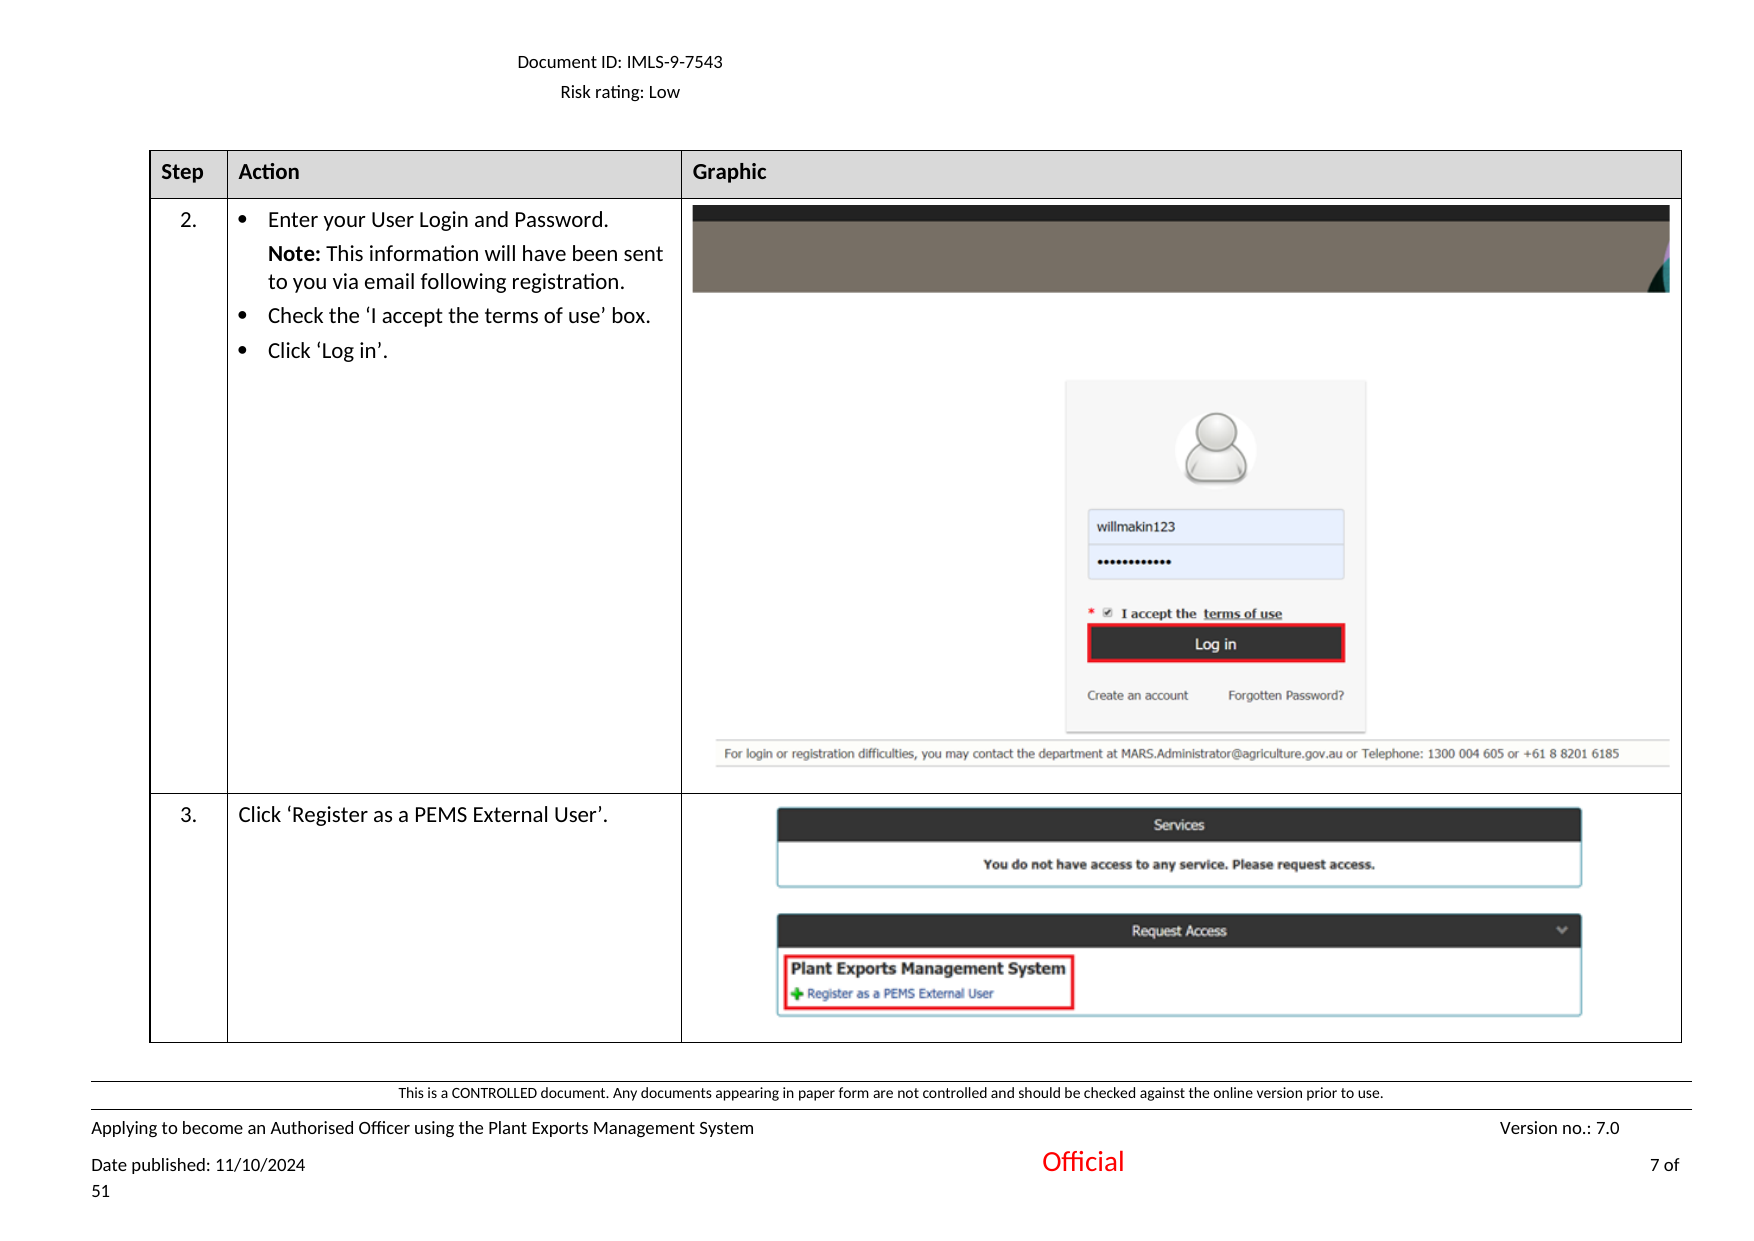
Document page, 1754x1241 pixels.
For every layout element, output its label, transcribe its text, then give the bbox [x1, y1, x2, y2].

table_cell Enter your User Login and Password. Note: This information will have been sent to you via email following registration. Check the ‘I accept the terms of use’ box. Click ‘Log in’. [228, 199, 681, 793]
table_cell [682, 794, 1681, 1042]
table_header Action [228, 151, 681, 198]
table_cell [682, 199, 1681, 793]
table_header Step [151, 151, 227, 198]
table_cell Click ‘Register as a PEMS External User’. [228, 794, 681, 1042]
picture [692, 205, 1670, 781]
table_header Graphic [682, 151, 1681, 198]
table_cell 2. [151, 199, 227, 793]
picture [771, 800, 1592, 1030]
table_cell 3. [151, 794, 227, 1042]
